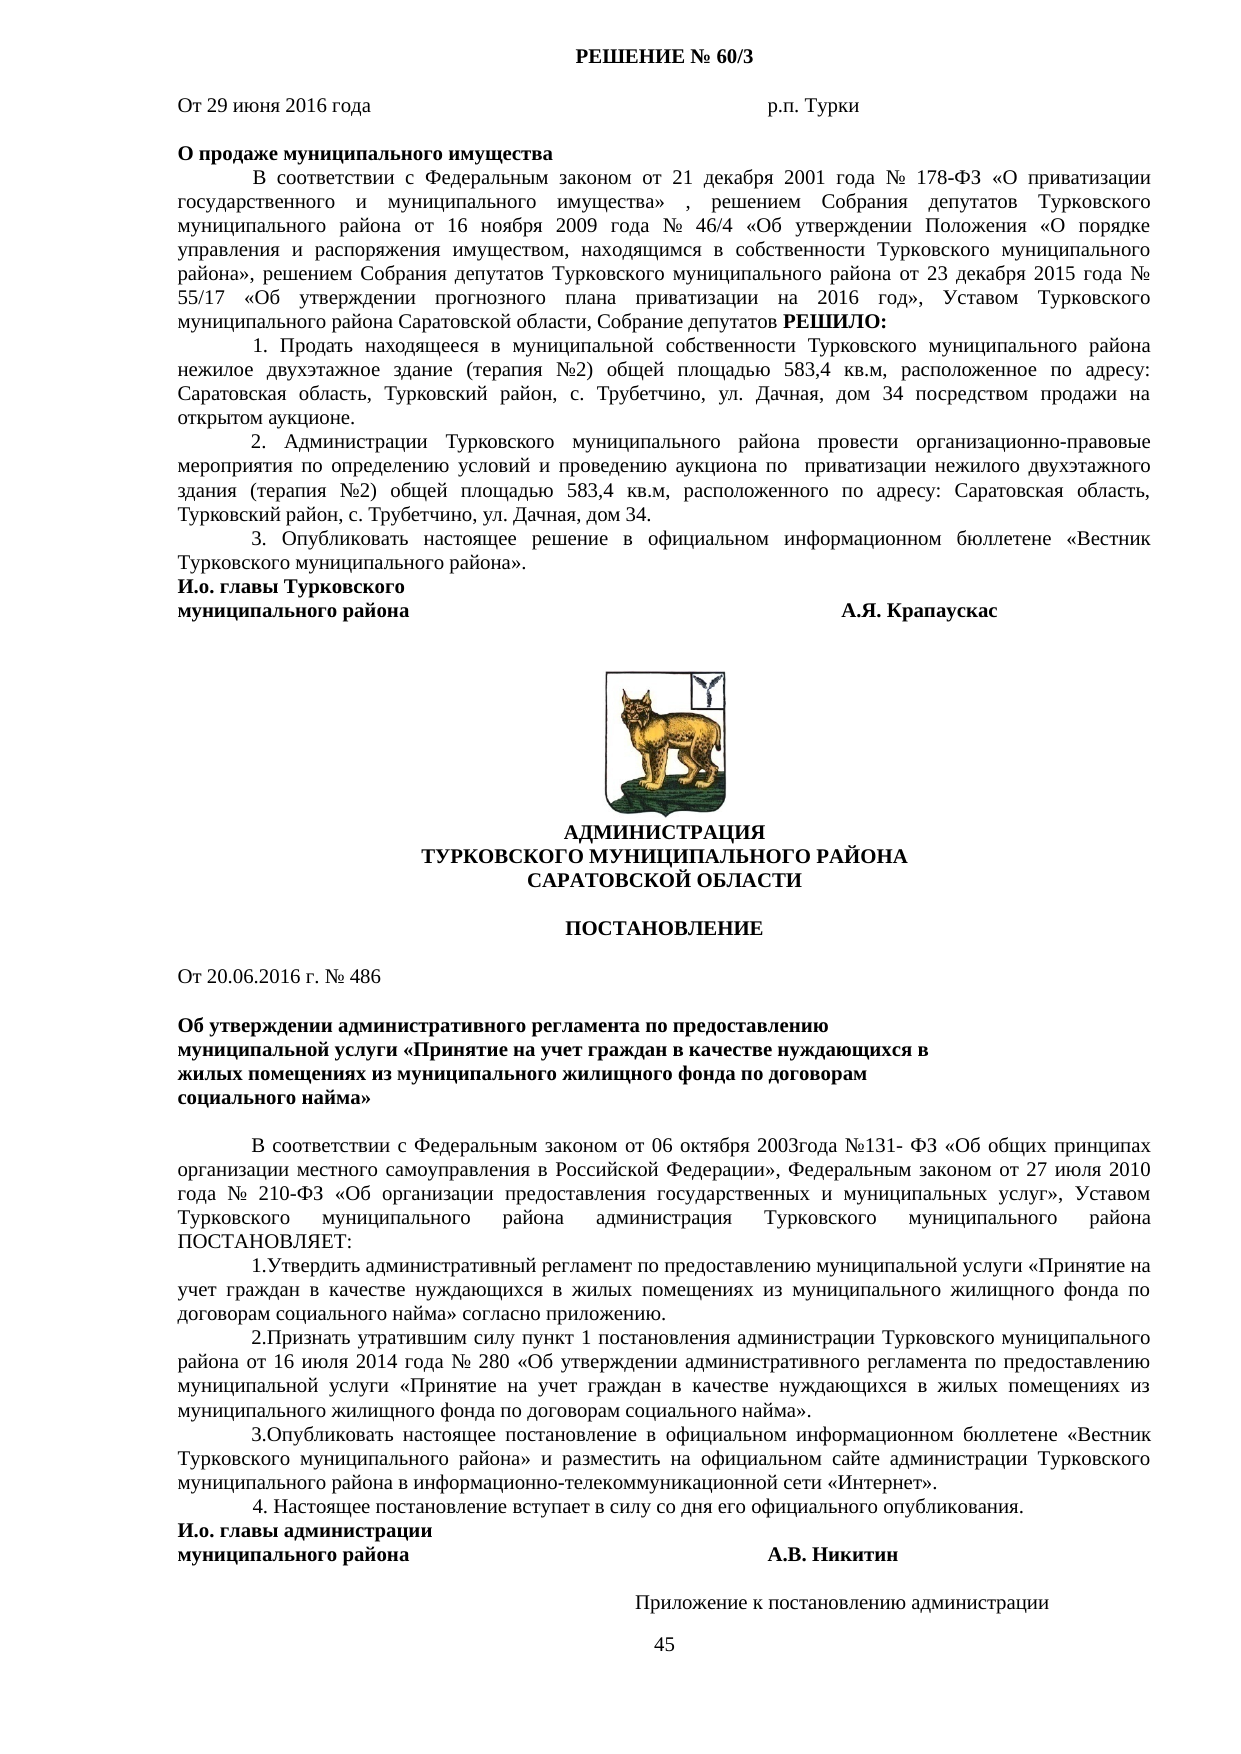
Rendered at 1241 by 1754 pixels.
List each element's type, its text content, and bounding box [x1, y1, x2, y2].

text От 29 июня 2016 года р.п. Турки [177, 92, 1152, 117]
text 4. Настоящее постановление вступает в силу со дня его официального опубликования. [177, 1494, 1152, 1518]
text В соответствии с Федеральным законом от 06 октября 2003года №131- ФЗ «Об общих принципах организации местного самоуправления в Российской Федерации», Федеральным законом от 27 июля 2010 года № 210-ФЗ «Об организации предоставления государственных и муниципальных услуг», Уставом Турковского муниципального района администрация Турковского муниципального района ПОСТАНОВЛЯЕТ: [177, 1133, 1152, 1253]
text ПОСТАНОВЛЕНИЕ [177, 916, 1152, 940]
picture [602, 670, 727, 820]
text АДМИНИСТРАЦИЯ [177, 820, 1152, 844]
text 3. Опубликовать настоящее решение в официальном информационном бюллетене «Вестник Турковского муниципального района». [177, 526, 1152, 574]
subtitle В соответствии с Федеральным законом от 21 декабря 2001 года № 178-ФЗ «О приватизации государственного и муниципального имущества» , решением Собрания депутатов Турковского муниципального района от 16 ноября 2009 года № 46/4 «Об утверждении Положения «О порядке управления и распоряжения имуществом, находящимся в собственности Турковского муниципального района», решением Собрания депутатов Турковского муниципального района от 23 декабря 2015 года № 55/17 «Об утверждении прогнозного плана приватизации на 2016 год», Уставом Турковского муниципального района Саратовской области, Собрание депутатов РЕШИЛО: [177, 165, 1152, 333]
text ТУРКОВСКОГО МУНИЦИПАЛЬНОГО РАЙОНА [177, 844, 1152, 868]
text муниципального района А.В. Никитин [177, 1542, 1152, 1566]
text 1. Продать находящееся в муниципальной собственности Турковского муниципального района нежилое двухэтажное здание (терапия №2) общей площадью 583,4 кв.м, расположенное по адресу: Саратовская область, Турковский район, с. Трубетчино, ул. Дачная, дом 34 посредством продажи на открытом аукционе. [177, 333, 1152, 429]
text РЕШЕНИЕ № 60/3 [177, 44, 1152, 68]
text 1.Утвердить административный регламент по предоставлению муниципальной услуги «Принятие на учет граждан в качестве нуждающихся в жилых помещениях из муниципального жилищного фонда по договорам социального найма» согласно приложению. [177, 1253, 1152, 1325]
text О продаже муниципального имущества [177, 141, 709, 165]
text САРАТОВСКОЙ ОБЛАСТИ [177, 868, 1152, 892]
text Об утверждении административного регламента по предоставлению муниципальной услуги «Принятие на учет граждан в качестве нуждающихся в жилых помещениях из муниципального жилищного фонда по договорам социального найма» [177, 1012, 959, 1109]
text И.о. главы Турковского [177, 574, 1152, 598]
text 3.Опубликовать настоящее постановление в официальном информационном бюллетене «Вестник Турковского муниципального района» и разместить на официальном сайте администрации Турковского муниципального района в информационно-телекоммуникационной сети «Интернет». [177, 1422, 1152, 1494]
text От 20.06.2016 г. № 486 [177, 964, 1152, 988]
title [635, 1590, 1152, 1614]
text 2.Признать утратившим силу пункт 1 постановления администрации Турковского муниципального района от 16 июля 2014 года № 280 «Об утверждении административного регламента по предоставлению муниципальной услуги «Принятие на учет граждан в качестве нуждающихся в жилых помещениях из муниципального жилищного фонда по договорам социального найма». [177, 1325, 1152, 1422]
text 2. Администрации Турковского муниципального района провести организационно-правовые мероприятия по определению условий и проведению аукциона по приватизации нежилого двухэтажного здания (терапия №2) общей площадью 583,4 кв.м, расположенного по адресу: Саратовская область, Турковский район, с. Трубетчино, ул. Дачная, дом 34. [177, 429, 1152, 526]
text муниципального района А.Я. Крапаускас [177, 598, 1152, 622]
text И.о. главы администрации [177, 1518, 1152, 1542]
